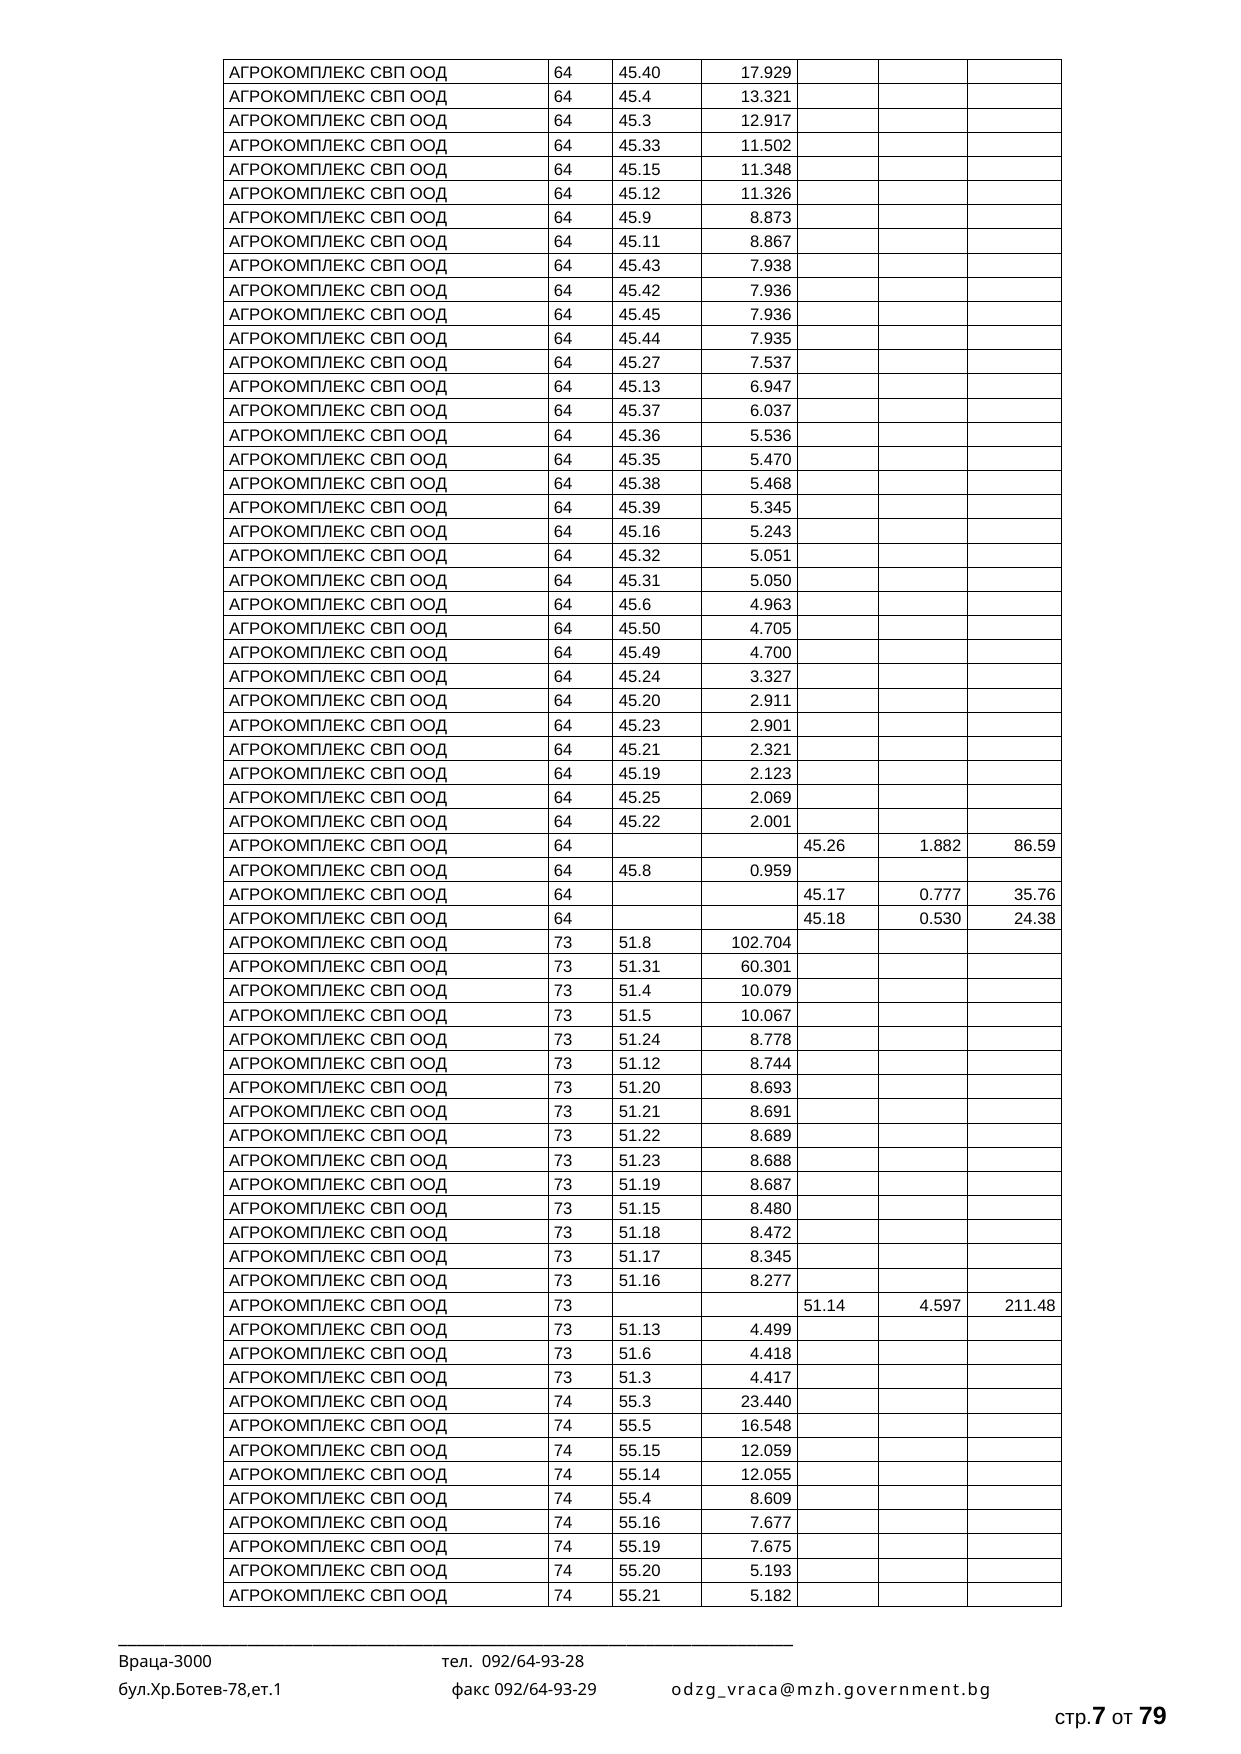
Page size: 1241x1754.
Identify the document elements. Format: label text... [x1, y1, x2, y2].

table_cell [968, 181, 1061, 204]
table_cell 45.40 [613, 60, 701, 83]
table_cell [879, 181, 967, 204]
table_cell АГРОКОМПЛЕКС СВП ООД [224, 544, 548, 567]
table_cell 102.704 [702, 930, 797, 953]
table_cell [968, 544, 1061, 567]
table_cell 45.31 [613, 568, 701, 591]
table_cell [879, 1389, 967, 1412]
table_cell [798, 785, 878, 808]
table_cell АГРОКОМПЛЕКС СВП ООД [224, 326, 548, 349]
table_cell АГРОКОМПЛЕКС СВП ООД [224, 1244, 548, 1267]
table_cell [968, 60, 1061, 83]
table_cell [968, 809, 1061, 832]
table_cell 73 [549, 1341, 612, 1364]
table_cell [798, 1269, 878, 1292]
table_cell [968, 229, 1061, 252]
table_cell 64 [549, 84, 612, 107]
table_cell 55.21 [613, 1583, 701, 1606]
table_cell 8.345 [702, 1244, 797, 1267]
table_cell АГРОКОМПЛЕКС СВП ООД [224, 1510, 548, 1533]
table_cell 2.001 [702, 809, 797, 832]
table_cell АГРОКОМПЛЕКС СВП ООД [224, 374, 548, 397]
table_cell АГРОКОМПЛЕКС СВП ООД [224, 906, 548, 929]
table_cell 12.059 [702, 1438, 797, 1461]
table_cell АГРОКОМПЛЕКС СВП ООД [224, 809, 548, 832]
table_cell [879, 568, 967, 591]
table_cell [798, 302, 878, 325]
table_cell 51.13 [613, 1317, 701, 1340]
table_cell [879, 1510, 967, 1533]
table_cell АГРОКОМПЛЕКС СВП ООД [224, 1462, 548, 1485]
table_cell 23.440 [702, 1389, 797, 1412]
table_cell [879, 278, 967, 301]
table_cell 64 [549, 592, 612, 615]
table_cell [798, 205, 878, 228]
table_cell [613, 906, 701, 929]
table_cell 73 [549, 1148, 612, 1171]
table_cell 73 [549, 930, 612, 953]
table_cell [968, 278, 1061, 301]
table_cell 73 [549, 1075, 612, 1098]
table_cell 45.16 [613, 519, 701, 542]
table_cell 2.321 [702, 737, 797, 760]
table_cell 74 [549, 1486, 612, 1509]
table_cell 51.19 [613, 1172, 701, 1195]
table_cell 64 [549, 447, 612, 470]
table_cell 74 [549, 1389, 612, 1412]
table_cell 51.4 [613, 979, 701, 1002]
table_cell АГРОКОМПЛЕКС СВП ООД [224, 1365, 548, 1388]
table_cell 8.480 [702, 1196, 797, 1219]
table_cell [968, 713, 1061, 736]
table_cell [968, 616, 1061, 639]
table_cell 64 [549, 471, 612, 494]
table_cell 74 [549, 1438, 612, 1461]
table_cell 8.693 [702, 1075, 797, 1098]
table_cell 51.16 [613, 1269, 701, 1292]
table_cell [879, 1220, 967, 1243]
table_cell 86.59 [968, 834, 1061, 857]
table_cell [879, 1196, 967, 1219]
table_cell [798, 1462, 878, 1485]
table_cell АГРОКОМПЛЕКС СВП ООД [224, 1027, 548, 1050]
table_cell [968, 1124, 1061, 1147]
table_cell 7.935 [702, 326, 797, 349]
table_cell [798, 1244, 878, 1267]
table_cell 45.44 [613, 326, 701, 349]
table_cell [798, 278, 878, 301]
table_cell [879, 1583, 967, 1606]
table_cell [879, 930, 967, 953]
table_cell [968, 109, 1061, 132]
table_cell 45.23 [613, 713, 701, 736]
table_cell [798, 689, 878, 712]
table_cell 45.21 [613, 737, 701, 760]
table_cell [879, 109, 967, 132]
table_cell 8.472 [702, 1220, 797, 1243]
table_cell 10.079 [702, 979, 797, 1002]
table_cell [798, 399, 878, 422]
table_cell [879, 374, 967, 397]
table_cell 74 [549, 1414, 612, 1437]
table_cell [798, 447, 878, 470]
table_cell 51.20 [613, 1075, 701, 1098]
table_cell 55.3 [613, 1389, 701, 1412]
table_cell 51.12 [613, 1051, 701, 1074]
table_cell [798, 640, 878, 663]
table_cell [968, 1027, 1061, 1050]
table_cell 8.687 [702, 1172, 797, 1195]
table_cell 2.123 [702, 761, 797, 784]
table_cell АГРОКОМПЛЕКС СВП ООД [224, 761, 548, 784]
table_cell [968, 423, 1061, 446]
table_cell 64 [549, 302, 612, 325]
table_cell [798, 544, 878, 567]
table_cell [879, 1486, 967, 1509]
table_cell [968, 1341, 1061, 1364]
table_cell 51.17 [613, 1244, 701, 1267]
table_cell 51.6 [613, 1341, 701, 1364]
table_cell [879, 1172, 967, 1195]
table_cell 13.321 [702, 84, 797, 107]
table_cell 7.938 [702, 254, 797, 277]
table_cell 17.929 [702, 60, 797, 83]
table_cell [879, 1003, 967, 1026]
table_cell 211.48 [968, 1293, 1061, 1316]
table_cell [968, 471, 1061, 494]
table_cell 64 [549, 423, 612, 446]
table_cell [224, 1583, 548, 1606]
table_cell АГРОКОМПЛЕКС СВП ООД [224, 858, 548, 881]
table_cell [879, 1414, 967, 1437]
table_cell [968, 930, 1061, 953]
table_cell 5.468 [702, 471, 797, 494]
table_cell АГРОКОМПЛЕКС СВП ООД [224, 447, 548, 470]
table_cell 73 [549, 1196, 612, 1219]
table_cell 64 [549, 906, 612, 929]
table_cell [798, 858, 878, 881]
table_cell 5.470 [702, 447, 797, 470]
table_cell АГРОКОМПЛЕКС СВП ООД [224, 254, 548, 277]
table_cell 0.777 [879, 882, 967, 905]
table_cell 73 [549, 1244, 612, 1267]
table_cell АГРОКОМПЛЕКС СВП ООД [224, 640, 548, 663]
table_cell 7.677 [702, 1510, 797, 1533]
table_cell [798, 1389, 878, 1412]
table_cell [879, 447, 967, 470]
table_cell [968, 1196, 1061, 1219]
table_cell [879, 1438, 967, 1461]
table_cell АГРОКОМПЛЕКС СВП ООД [224, 302, 548, 325]
table_cell 45.19 [613, 761, 701, 784]
table_cell АГРОКОМПЛЕКС СВП ООД [224, 979, 548, 1002]
table_cell [879, 157, 967, 180]
table_cell 64 [549, 834, 612, 857]
table_cell АГРОКОМПЛЕКС СВП ООД [224, 1220, 548, 1243]
table_cell [968, 1559, 1061, 1582]
table_cell 4.418 [702, 1341, 797, 1364]
table_cell [968, 1317, 1061, 1340]
table_cell [968, 1172, 1061, 1195]
table_cell 73 [549, 1293, 612, 1316]
table_cell [798, 157, 878, 180]
table_cell [879, 423, 967, 446]
table_cell 3.327 [702, 664, 797, 687]
table_cell [798, 737, 878, 760]
table_cell [702, 906, 797, 929]
table_cell 55.14 [613, 1462, 701, 1485]
table_cell [879, 592, 967, 615]
table_cell 12.917 [702, 109, 797, 132]
table_cell [798, 1196, 878, 1219]
table_cell [879, 133, 967, 156]
table_cell [968, 326, 1061, 349]
table_cell [798, 954, 878, 977]
table_cell [879, 664, 967, 687]
table_cell АГРОКОМПЛЕКС СВП ООД [224, 1124, 548, 1147]
table_cell 5.050 [702, 568, 797, 591]
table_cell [224, 133, 548, 156]
table_cell [968, 205, 1061, 228]
table_cell [879, 1534, 967, 1557]
table_cell 64 [549, 737, 612, 760]
table_cell АГРОКОМПЛЕКС СВП ООД [224, 495, 548, 518]
table_cell [968, 447, 1061, 470]
table_cell [879, 495, 967, 518]
table_cell 64 [549, 399, 612, 422]
table_cell [879, 809, 967, 832]
table_cell АГРОКОМПЛЕКС СВП ООД [224, 616, 548, 639]
table_cell 45.49 [613, 640, 701, 663]
table_cell [968, 84, 1061, 107]
table_cell АГРОКОМПЛЕКС СВП ООД [224, 350, 548, 373]
table_cell [968, 1099, 1061, 1122]
table_cell АГРОКОМПЛЕКС СВП ООД [224, 664, 548, 687]
table_cell [968, 374, 1061, 397]
table_cell [968, 1510, 1061, 1533]
table_cell 51.23 [613, 1148, 701, 1171]
table_cell 45.50 [613, 616, 701, 639]
table_cell [798, 519, 878, 542]
table_cell АГРОКОМПЛЕКС СВП ООД [224, 519, 548, 542]
table_cell 4.963 [702, 592, 797, 615]
table_cell [968, 133, 1061, 156]
table_cell [968, 157, 1061, 180]
table_cell [879, 84, 967, 107]
table_cell [879, 689, 967, 712]
table_cell [968, 1051, 1061, 1074]
table_cell 73 [549, 1269, 612, 1292]
table_cell [968, 954, 1061, 977]
table_cell [798, 1051, 878, 1074]
table_cell [879, 1051, 967, 1074]
table_cell [798, 592, 878, 615]
table_cell [879, 640, 967, 663]
table_cell 64 [549, 278, 612, 301]
table_cell 8.688 [702, 1148, 797, 1171]
table_cell 51.14 [798, 1293, 878, 1316]
table_cell АГРОКОМПЛЕКС СВП ООД [224, 229, 548, 252]
table_cell 64 [549, 858, 612, 881]
table_cell [968, 1148, 1061, 1171]
table_cell [798, 1003, 878, 1026]
table_cell 64 [549, 109, 612, 132]
table_cell 8.689 [702, 1124, 797, 1147]
table_cell АГРОКОМПЛЕКС СВП ООД [224, 930, 548, 953]
table_cell [798, 1220, 878, 1243]
table_cell 8.609 [702, 1486, 797, 1509]
table_cell [968, 737, 1061, 760]
table_cell АГРОКОМПЛЕКС СВП ООД [224, 157, 548, 180]
table_cell [879, 350, 967, 373]
table_cell 55.15 [613, 1438, 701, 1461]
table_cell 4.417 [702, 1365, 797, 1388]
table_cell [798, 229, 878, 252]
table_cell 8.873 [702, 205, 797, 228]
table_cell 45.8 [613, 858, 701, 881]
table_cell [879, 1244, 967, 1267]
table_cell 73 [549, 1172, 612, 1195]
table_cell 73 [549, 954, 612, 977]
table_cell 64 [549, 205, 612, 228]
table_cell 45.11 [613, 229, 701, 252]
table_cell 45.6 [613, 592, 701, 615]
table_cell [798, 979, 878, 1002]
table_cell 7.537 [702, 350, 797, 373]
table_cell 45.26 [798, 834, 878, 857]
table_cell 64 [549, 181, 612, 204]
table_cell АГРОКОМПЛЕКС СВП ООД [224, 568, 548, 591]
table_cell [968, 640, 1061, 663]
table_cell [702, 1293, 797, 1316]
table_cell [879, 858, 967, 881]
table_cell 2.911 [702, 689, 797, 712]
table_cell 51.22 [613, 1124, 701, 1147]
table_cell [968, 592, 1061, 615]
table_cell 64 [549, 713, 612, 736]
table_cell АГРОКОМПЛЕКС СВП ООД [224, 689, 548, 712]
table_cell 55.19 [613, 1534, 701, 1557]
table_cell АГРОКОМПЛЕКС СВП ООД [224, 954, 548, 977]
table_cell АГРОКОМПЛЕКС СВП ООД [224, 1075, 548, 1098]
table_cell АГРОКОМПЛЕКС СВП ООД [224, 1003, 548, 1026]
table_cell 45.13 [613, 374, 701, 397]
table_cell [968, 1244, 1061, 1267]
table_cell 11.348 [702, 157, 797, 180]
table_cell 64 [549, 882, 612, 905]
table_cell 10.067 [702, 1003, 797, 1026]
table_cell [798, 350, 878, 373]
table_cell АГРОКОМПЛЕКС СВП ООД [224, 1317, 548, 1340]
table_cell 51.15 [613, 1196, 701, 1219]
table_cell [798, 1075, 878, 1098]
table_cell АГРОКОМПЛЕКС СВП ООД [224, 1414, 548, 1437]
table_cell [798, 1510, 878, 1533]
table_cell 51.18 [613, 1220, 701, 1243]
table_cell [879, 1075, 967, 1098]
table_cell АГРОКОМПЛЕКС СВП ООД [224, 882, 548, 905]
table_cell [968, 664, 1061, 687]
table_cell 24.38 [968, 906, 1061, 929]
table_cell 60.301 [702, 954, 797, 977]
table_cell [879, 544, 967, 567]
table_cell АГРОКОМПЛЕКС СВП ООД [224, 1269, 548, 1292]
table_cell АГРОКОМПЛЕКС СВП ООД [224, 205, 548, 228]
table_cell 0.530 [879, 906, 967, 929]
table_cell АГРОКОМПЛЕКС СВП ООД [224, 278, 548, 301]
table_cell [968, 495, 1061, 518]
table_cell АГРОКОМПЛЕКС СВП ООД [224, 834, 548, 857]
table_cell [968, 399, 1061, 422]
table_cell 16.548 [702, 1414, 797, 1437]
table_cell [798, 1559, 878, 1582]
table_cell 6.037 [702, 399, 797, 422]
table_cell АГРОКОМПЛЕКС СВП ООД [224, 471, 548, 494]
table_cell [879, 1559, 967, 1582]
table_cell 74 [549, 1462, 612, 1485]
table_cell АГРОКОМПЛЕКС СВП ООД [224, 1438, 548, 1461]
table_cell 64 [549, 133, 612, 156]
table_cell 64 [549, 544, 612, 567]
table_cell 45.45 [613, 302, 701, 325]
table_cell 45.43 [613, 254, 701, 277]
table_cell 5.345 [702, 495, 797, 518]
table_cell [702, 882, 797, 905]
table_cell [798, 1534, 878, 1557]
table_cell [613, 834, 701, 857]
table_cell 74 [549, 1559, 612, 1582]
table_cell [879, 60, 967, 83]
table_cell [879, 1462, 967, 1485]
table_cell 73 [549, 1365, 612, 1388]
table_cell [798, 664, 878, 687]
table_cell [968, 1414, 1061, 1437]
table_cell [798, 60, 878, 83]
table_cell АГРОКОМПЛЕКС СВП ООД [224, 1051, 548, 1074]
table_cell 45.38 [613, 471, 701, 494]
table_cell АГРОКОМПЛЕКС СВП ООД [224, 1534, 548, 1557]
table_cell 45.4 [613, 84, 701, 107]
table_cell [879, 737, 967, 760]
table_cell 73 [549, 1124, 612, 1147]
table_cell 45.9 [613, 205, 701, 228]
table_cell 64 [549, 689, 612, 712]
table_cell 74 [549, 1510, 612, 1533]
table_cell [879, 761, 967, 784]
table_cell 2.901 [702, 713, 797, 736]
table_cell [968, 979, 1061, 1002]
table_cell 45.39 [613, 495, 701, 518]
table_cell [879, 1341, 967, 1364]
table_cell [798, 1438, 878, 1461]
table_cell 64 [549, 495, 612, 518]
table_cell [968, 1438, 1061, 1461]
table_cell 5.051 [702, 544, 797, 567]
table_cell АГРОКОМПЛЕКС СВП ООД [224, 1389, 548, 1412]
table_cell 55.5 [613, 1414, 701, 1437]
table_cell [702, 834, 797, 857]
table_cell 51.21 [613, 1099, 701, 1122]
table_cell 74 [549, 1583, 612, 1606]
table_cell 8.277 [702, 1269, 797, 1292]
table_cell 45.18 [798, 906, 878, 929]
table_cell [798, 181, 878, 204]
table_cell [968, 350, 1061, 373]
table_cell [879, 205, 967, 228]
table_cell [798, 809, 878, 832]
table_cell [968, 1486, 1061, 1509]
table_cell [798, 133, 878, 156]
table_cell 4.597 [879, 1293, 967, 1316]
table_cell [968, 1220, 1061, 1243]
table_cell [968, 302, 1061, 325]
table_cell [798, 568, 878, 591]
table_cell 64 [549, 664, 612, 687]
table_cell 73 [549, 979, 612, 1002]
table_cell [968, 1389, 1061, 1412]
table_cell [798, 1027, 878, 1050]
table_cell 45.12 [613, 181, 701, 204]
table_cell [879, 1027, 967, 1050]
table_cell АГРОКОМПЛЕКС СВП ООД [224, 1293, 548, 1316]
table_cell 73 [549, 1220, 612, 1243]
table_cell 51.31 [613, 954, 701, 977]
table_cell [968, 1269, 1061, 1292]
table_cell [879, 1317, 967, 1340]
table_cell 73 [549, 1317, 612, 1340]
table_cell [968, 1075, 1061, 1098]
table_cell [798, 1099, 878, 1122]
table_cell [879, 1124, 967, 1147]
table_cell 64 [549, 60, 612, 83]
table_cell [879, 326, 967, 349]
table_cell 45.3 [613, 109, 701, 132]
table_cell 4.705 [702, 616, 797, 639]
table_cell 8.867 [702, 229, 797, 252]
table_cell 5.193 [702, 1559, 797, 1582]
table_cell 45.36 [613, 423, 701, 446]
table_cell АГРОКОМПЛЕКС СВП ООД [224, 399, 548, 422]
table_cell 8.691 [702, 1099, 797, 1122]
table_cell 64 [549, 374, 612, 397]
table_cell 0.959 [702, 858, 797, 881]
table_cell 11.326 [702, 181, 797, 204]
table_cell АГРОКОМПЛЕКС СВП ООД [224, 181, 548, 204]
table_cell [224, 60, 548, 83]
table_cell 51.8 [613, 930, 701, 953]
table_cell 8.778 [702, 1027, 797, 1050]
table_cell 1.882 [879, 834, 967, 857]
table_cell 74 [549, 1534, 612, 1557]
table_cell 45.20 [613, 689, 701, 712]
table_cell 45.15 [613, 157, 701, 180]
table_cell [798, 326, 878, 349]
table_cell 64 [549, 761, 612, 784]
table_cell [798, 1341, 878, 1364]
table_cell 73 [549, 1051, 612, 1074]
table_cell 64 [549, 809, 612, 832]
table_cell 45.24 [613, 664, 701, 687]
table_cell 64 [549, 157, 612, 180]
table_cell [968, 1003, 1061, 1026]
table_cell [798, 930, 878, 953]
table_cell 64 [549, 254, 612, 277]
table_cell 4.700 [702, 640, 797, 663]
table_cell 73 [549, 1099, 612, 1122]
table_cell [968, 785, 1061, 808]
table_cell [798, 1365, 878, 1388]
table_cell 51.3 [613, 1365, 701, 1388]
table_cell 45.27 [613, 350, 701, 373]
table_cell 7.675 [702, 1534, 797, 1557]
table_cell [968, 761, 1061, 784]
table_cell [968, 1462, 1061, 1485]
table_cell 55.20 [613, 1559, 701, 1582]
table_cell [879, 1269, 967, 1292]
table_cell 64 [549, 640, 612, 663]
table_cell [879, 713, 967, 736]
table_cell АГРОКОМПЛЕКС СВП ООД [224, 713, 548, 736]
table_cell [879, 229, 967, 252]
table_cell 45.33 [613, 133, 701, 156]
table_cell [879, 471, 967, 494]
table_cell 73 [549, 1027, 612, 1050]
table_cell 4.499 [702, 1317, 797, 1340]
table_cell [879, 302, 967, 325]
table_cell 2.069 [702, 785, 797, 808]
table_cell [879, 519, 967, 542]
table_cell [798, 254, 878, 277]
table_cell 35.76 [968, 882, 1061, 905]
table_cell [798, 84, 878, 107]
table_cell [968, 1365, 1061, 1388]
table_cell АГРОКОМПЛЕКС СВП ООД [224, 1099, 548, 1122]
table_cell [798, 1148, 878, 1171]
table_cell [798, 423, 878, 446]
table_cell [613, 1293, 701, 1316]
table_cell 64 [549, 519, 612, 542]
table_cell 5.536 [702, 423, 797, 446]
table_cell 11.502 [702, 133, 797, 156]
table_cell 45.25 [613, 785, 701, 808]
table_cell [968, 858, 1061, 881]
table_cell 64 [549, 326, 612, 349]
table_cell 5.243 [702, 519, 797, 542]
table_cell [798, 374, 878, 397]
table_cell [798, 1124, 878, 1147]
table_cell 55.4 [613, 1486, 701, 1509]
table_cell 55.16 [613, 1510, 701, 1533]
table_cell 7.936 [702, 302, 797, 325]
table_cell АГРОКОМПЛЕКС СВП ООД [224, 1341, 548, 1364]
table_cell [798, 1172, 878, 1195]
table_cell 7.936 [702, 278, 797, 301]
table_cell АГРОКОМПЛЕКС СВП ООД [224, 423, 548, 446]
table_cell АГРОКОМПЛЕКС СВП ООД [224, 592, 548, 615]
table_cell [224, 109, 548, 132]
table_cell 12.055 [702, 1462, 797, 1485]
table_cell 73 [549, 1003, 612, 1026]
table_cell 64 [549, 350, 612, 373]
table_cell 45.17 [798, 882, 878, 905]
table_cell [879, 254, 967, 277]
table_cell [879, 399, 967, 422]
table_cell [879, 785, 967, 808]
table_cell [879, 616, 967, 639]
table_cell 64 [549, 616, 612, 639]
table_cell 45.37 [613, 399, 701, 422]
table_cell [968, 1583, 1061, 1606]
table_cell [798, 1414, 878, 1437]
table_cell [798, 495, 878, 518]
table_cell АГРОКОМПЛЕКС СВП ООД [224, 1196, 548, 1219]
table_cell [798, 761, 878, 784]
table_cell [798, 1317, 878, 1340]
table_cell АГРОКОМПЛЕКС СВП ООД [224, 785, 548, 808]
table_cell [879, 1148, 967, 1171]
table_cell АГРОКОМПЛЕКС СВП ООД [224, 1148, 548, 1171]
table_cell АГРОКОМПЛЕКС СВП ООД [224, 1172, 548, 1195]
table_cell 64 [549, 568, 612, 591]
table_cell 45.22 [613, 809, 701, 832]
table_cell [968, 689, 1061, 712]
table_cell АГРОКОМПЛЕКС СВП ООД [224, 737, 548, 760]
table_cell [968, 1534, 1061, 1557]
table_cell 5.182 [702, 1583, 797, 1606]
table_cell 64 [549, 229, 612, 252]
table_cell [879, 1365, 967, 1388]
table_cell 51.24 [613, 1027, 701, 1050]
table_cell АГРОКОМПЛЕКС СВП ООД [224, 1559, 548, 1582]
table_cell [798, 109, 878, 132]
table_cell [798, 713, 878, 736]
table_cell 64 [549, 785, 612, 808]
table_cell [879, 979, 967, 1002]
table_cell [224, 84, 548, 107]
table_cell 45.42 [613, 278, 701, 301]
table_cell [613, 882, 701, 905]
table_cell 45.32 [613, 544, 701, 567]
table_cell [968, 568, 1061, 591]
table_cell 51.5 [613, 1003, 701, 1026]
table_cell [798, 616, 878, 639]
table_cell [968, 519, 1061, 542]
table_cell [968, 254, 1061, 277]
table_cell [798, 471, 878, 494]
table_cell 6.947 [702, 374, 797, 397]
table_cell [798, 1583, 878, 1606]
table_cell 45.35 [613, 447, 701, 470]
table_cell [798, 1486, 878, 1509]
table_cell 8.744 [702, 1051, 797, 1074]
table_cell [879, 1099, 967, 1122]
table_cell АГРОКОМПЛЕКС СВП ООД [224, 1486, 548, 1509]
table_cell [879, 954, 967, 977]
